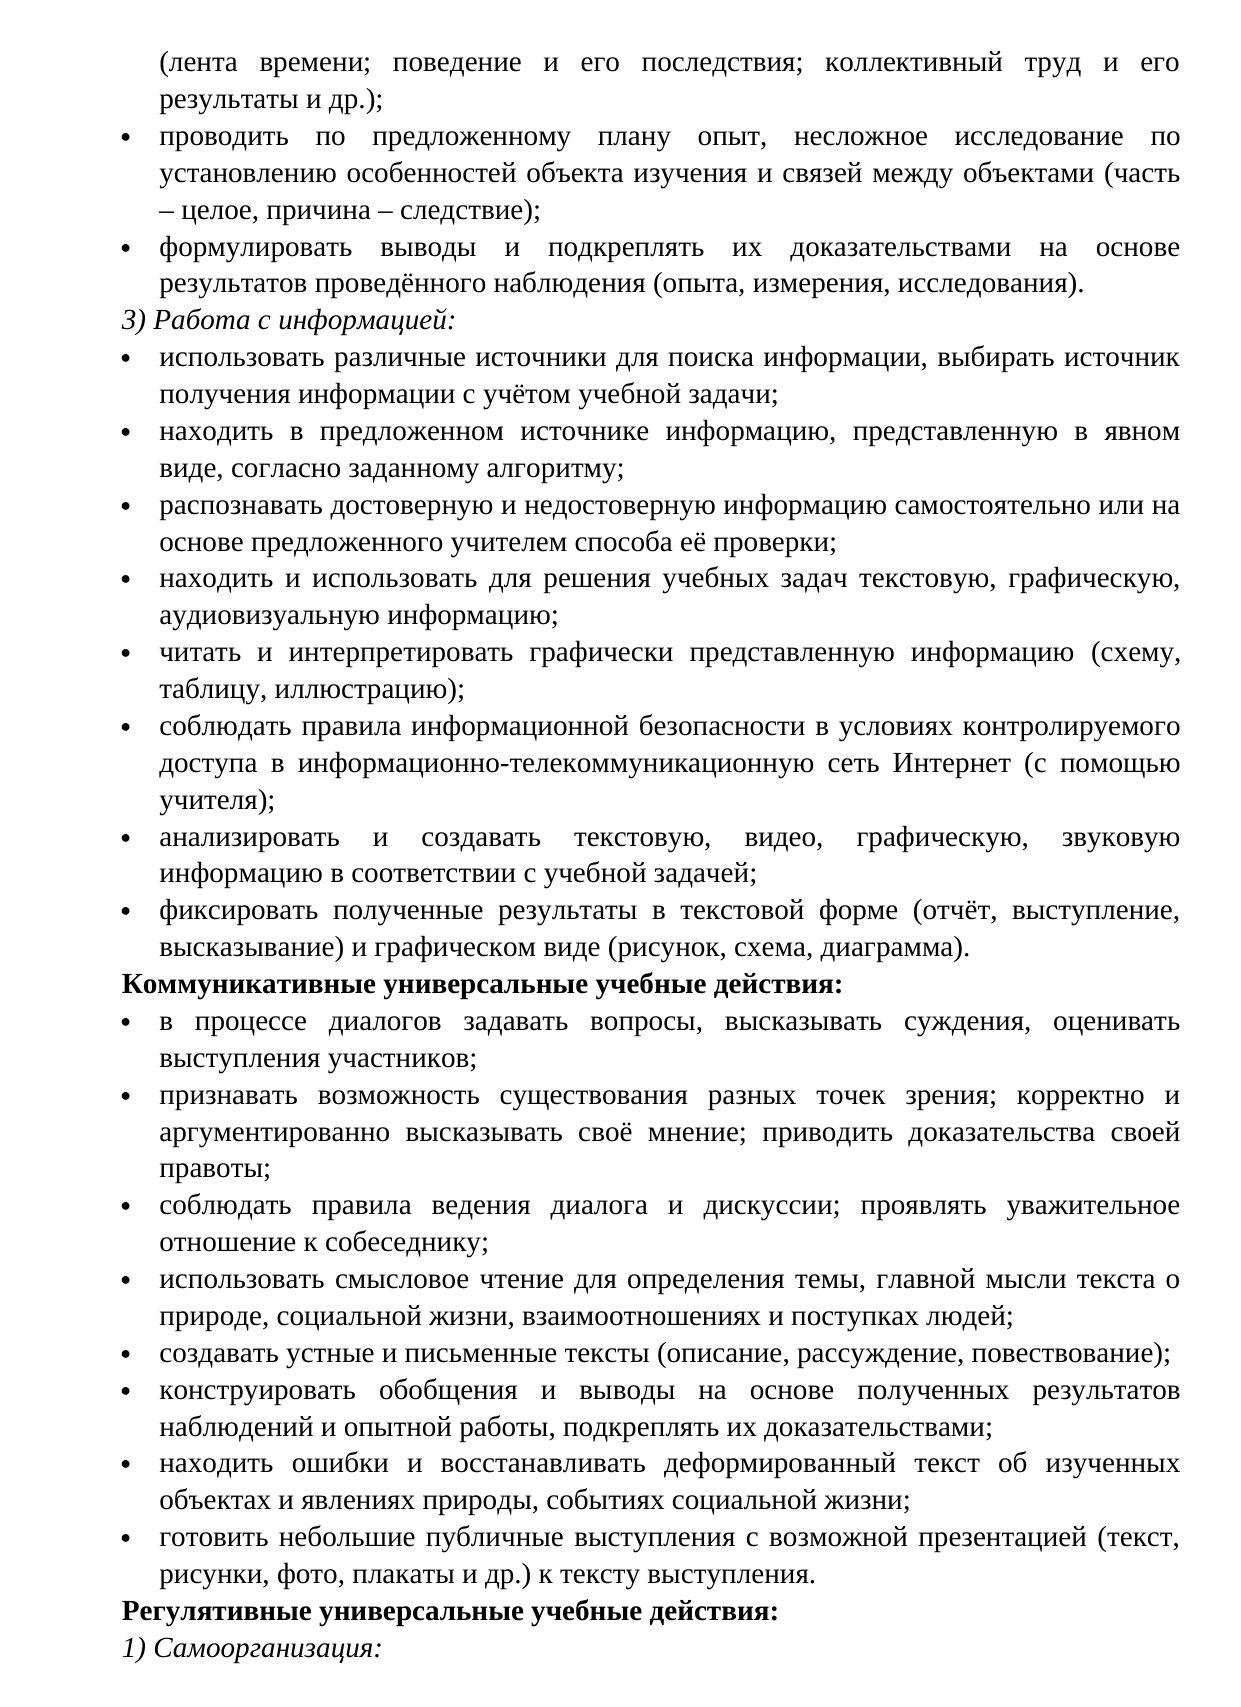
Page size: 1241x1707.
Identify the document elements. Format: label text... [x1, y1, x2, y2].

list фиксировать полученные результаты в текстовой форме (отчёт, выступление, высказывание) и графическом виде (рисунок, схема, диаграмма). [122, 892, 1181, 963]
list создавать устные и письменные тексты (описание, рассуждение, повествование); [122, 1335, 1181, 1368]
text Коммуникативные универсальные учебные действия: [59, 966, 1181, 1000]
list готовить небольшие публичные выступления с возможной презентацией (текст, рисунки, фото, плакаты и др.) к тексту выступления. [122, 1519, 1181, 1590]
list анализировать и создавать текстовую, видео, графическую, звуковую информацию в соответствии с учебной задачей; [122, 819, 1181, 889]
list формулировать выводы и подкреплять их доказательствами на основе результатов проведённого наблюдения (опыта, измерения, исследования). [122, 229, 1181, 299]
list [122, 44, 1181, 115]
list в процессе диалогов задавать вопросы, высказывать суждения, оценивать выступления участников; [122, 1003, 1181, 1073]
list находить ошибки и восстанавливать деформированный текст об изученных объектах и явлениях природы, событиях социальной жизни; [122, 1446, 1181, 1516]
list проводить по предложенному плану опыт, несложное исследование по установлению особенностей объекта изучения и связей между объектами (часть – целое, причина – следствие); [122, 118, 1181, 225]
list распознавать достоверную и недостоверную информацию самостоятельно или на основе предложенного учителем способа её проверки; [122, 487, 1181, 557]
list соблюдать правила информационной безопасности в условиях контролируемого доступа в информационно-телекоммуникационную сеть Интернет (с помощью учителя); [122, 708, 1181, 815]
list использовать смысловое чтение для определения темы, главной мысли текста о природе, социальной жизни, взаимоотношениях и поступках людей; [122, 1261, 1181, 1332]
text 1) Самоорганизация: [59, 1630, 1181, 1663]
list использовать различные источники для поиска информации, выбирать источник получения информации с учётом учебной задачи; [122, 339, 1181, 410]
list находить в предложенном источнике информацию, представленную в явном виде, согласно заданному алгоритму; [122, 413, 1181, 483]
list читать и интерпретировать графически представленную информацию (схему, таблицу, иллюстрацию); [122, 634, 1181, 705]
list соблюдать правила ведения диалога и дискуссии; проявлять уважительное отношение к собеседнику; [122, 1187, 1181, 1258]
text 3) Работа с информацией: [59, 302, 1181, 336]
text Регулятивные универсальные учебные действия: [59, 1593, 1181, 1627]
list признавать возможность существования разных точек зрения; корректно и аргументированно высказывать своё мнение; приводить доказательства своей правоты; [122, 1077, 1181, 1184]
list конструировать обобщения и выводы на основе полученных результатов наблюдений и опытной работы, подкреплять их доказательствами; [122, 1372, 1181, 1442]
list находить и использовать для решения учебных задач текстовую, графическую, аудиовизуальную информацию; [122, 561, 1181, 631]
